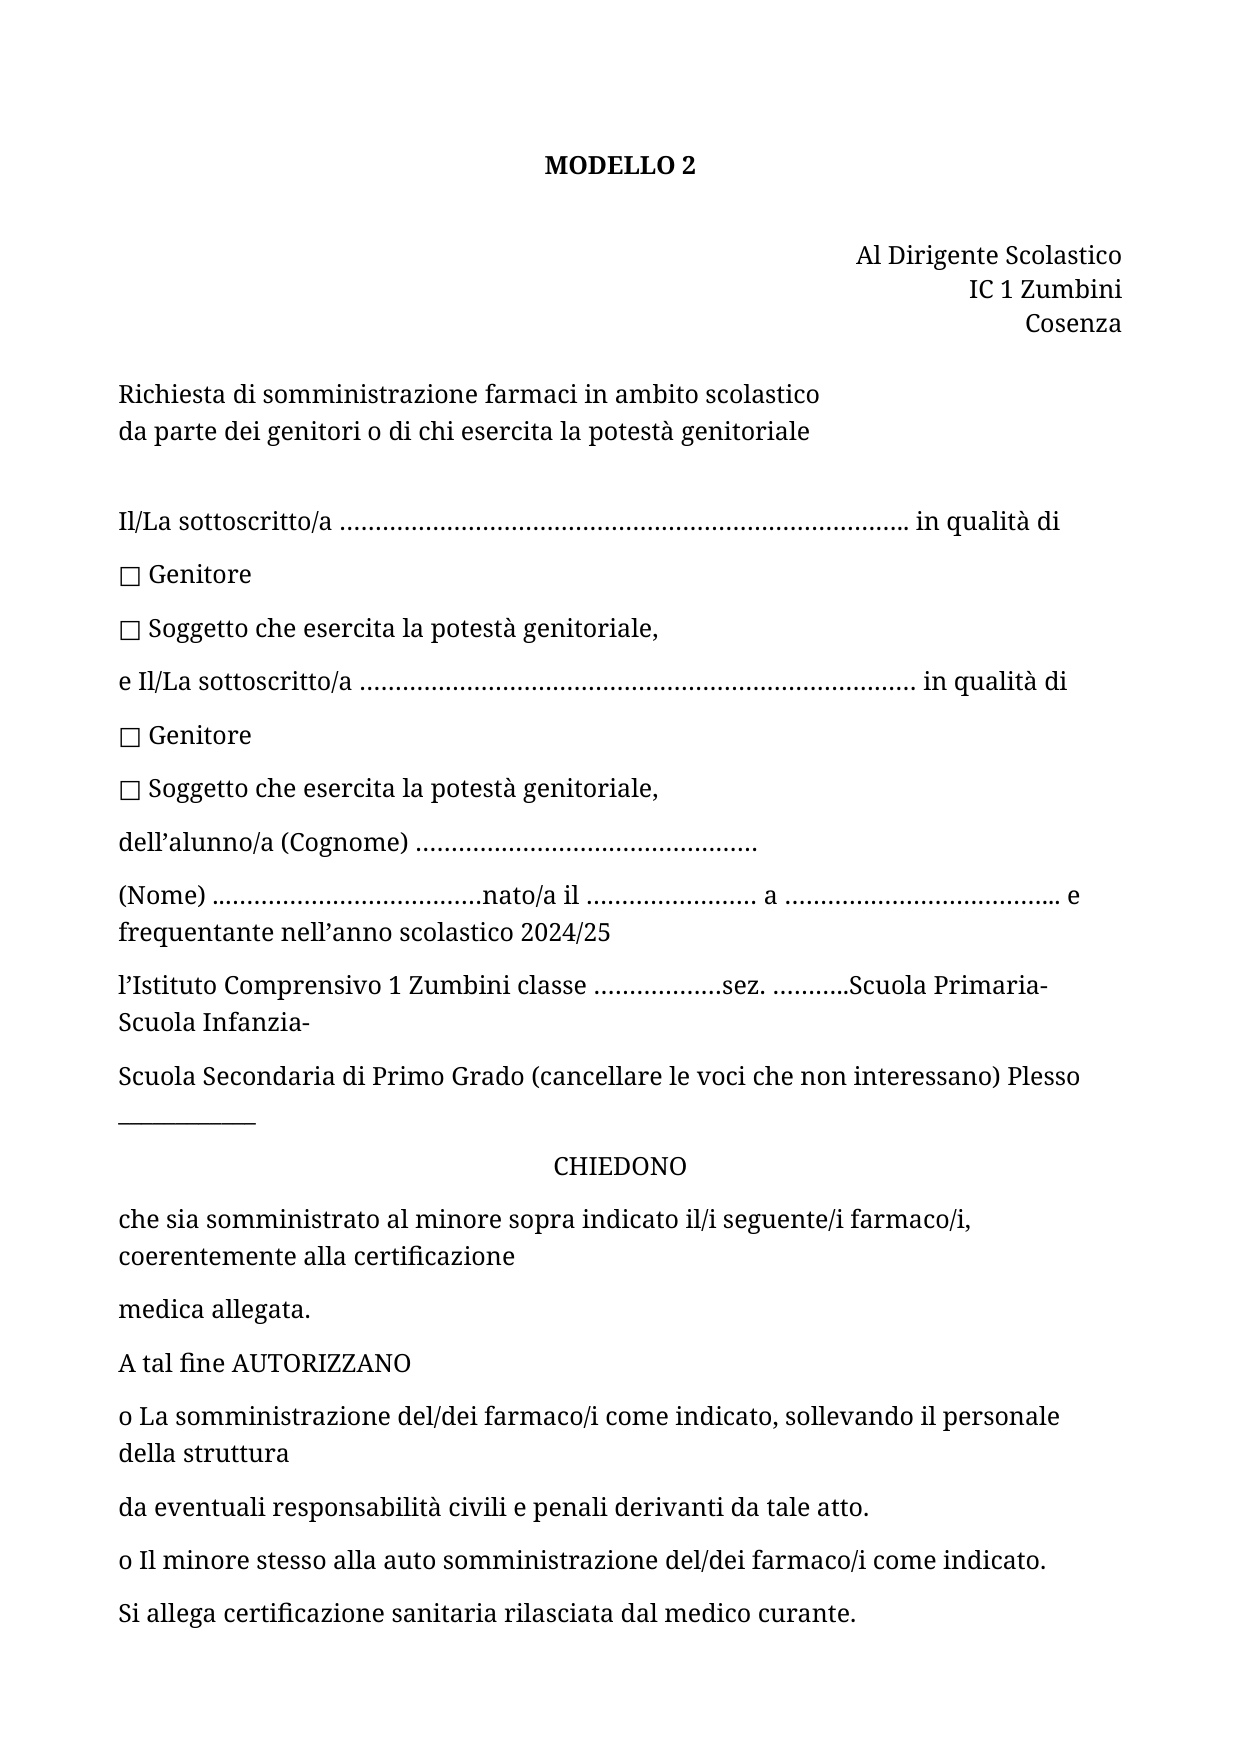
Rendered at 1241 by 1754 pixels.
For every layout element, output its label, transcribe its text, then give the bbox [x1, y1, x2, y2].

text Cosenza [118, 306, 1122, 340]
text □ Genitore [118, 717, 1122, 752]
text che sia somministrato al minore sopra indicato il/i seguente/i farmaco/i, coerentemente alla certificazione [118, 1202, 1122, 1273]
text □ Soggetto che esercita la potestà genitoriale, [118, 771, 1122, 805]
text IC 1 Zumbini [118, 272, 1122, 306]
text MODELLO 2 [118, 148, 1122, 182]
text da eventuali responsabilità civili e penali derivanti da tale atto. [118, 1489, 1122, 1523]
text Scuola Secondaria di Primo Grado (cancellare le voci che non interessano) Plesso ____________ [118, 1058, 1122, 1129]
text A tal fine AUTORIZZANO [118, 1346, 1122, 1379]
text o La somministrazione del/dei farmaco/i come indicato, sollevando il personale della struttura [118, 1399, 1122, 1470]
text l’Istituto Comprensivo 1 Zumbini classe ………………sez. ………..Scuola Primaria-Scuola Infanzia- [118, 968, 1122, 1039]
text □ Genitore [118, 557, 1122, 591]
text CHIEDONO [118, 1148, 1122, 1182]
text □ Soggetto che esercita la potestà genitoriale, [118, 611, 1122, 645]
text o Il minore stesso alla auto somministrazione del/dei farmaco/i come indicato. [118, 1543, 1122, 1577]
text Al Dirigente Scolastico [118, 238, 1122, 272]
text (Nome) ..………………………………nato/a il …………………… a ………………………………... e frequentante nell’anno scolastico 2024/25 [118, 878, 1122, 949]
text dell’alunno/a (Cognome) ………………………………………… [118, 824, 1122, 858]
text Si allega certificazione sanitaria rilasciata dal medico curante. [118, 1596, 1122, 1630]
text e Il/La sottoscritto/a …………………………………………………………………… in qualità di [118, 664, 1122, 698]
text medica allegata. [118, 1292, 1122, 1326]
text Richiesta di somministrazione farmaci in ambito scolastico [118, 377, 1122, 411]
text da parte dei genitori o di chi esercita la potestà genitoriale [118, 413, 1122, 448]
text Il/La sottoscritto/a …………………………………………………………………….. in qualità di [118, 504, 1122, 538]
